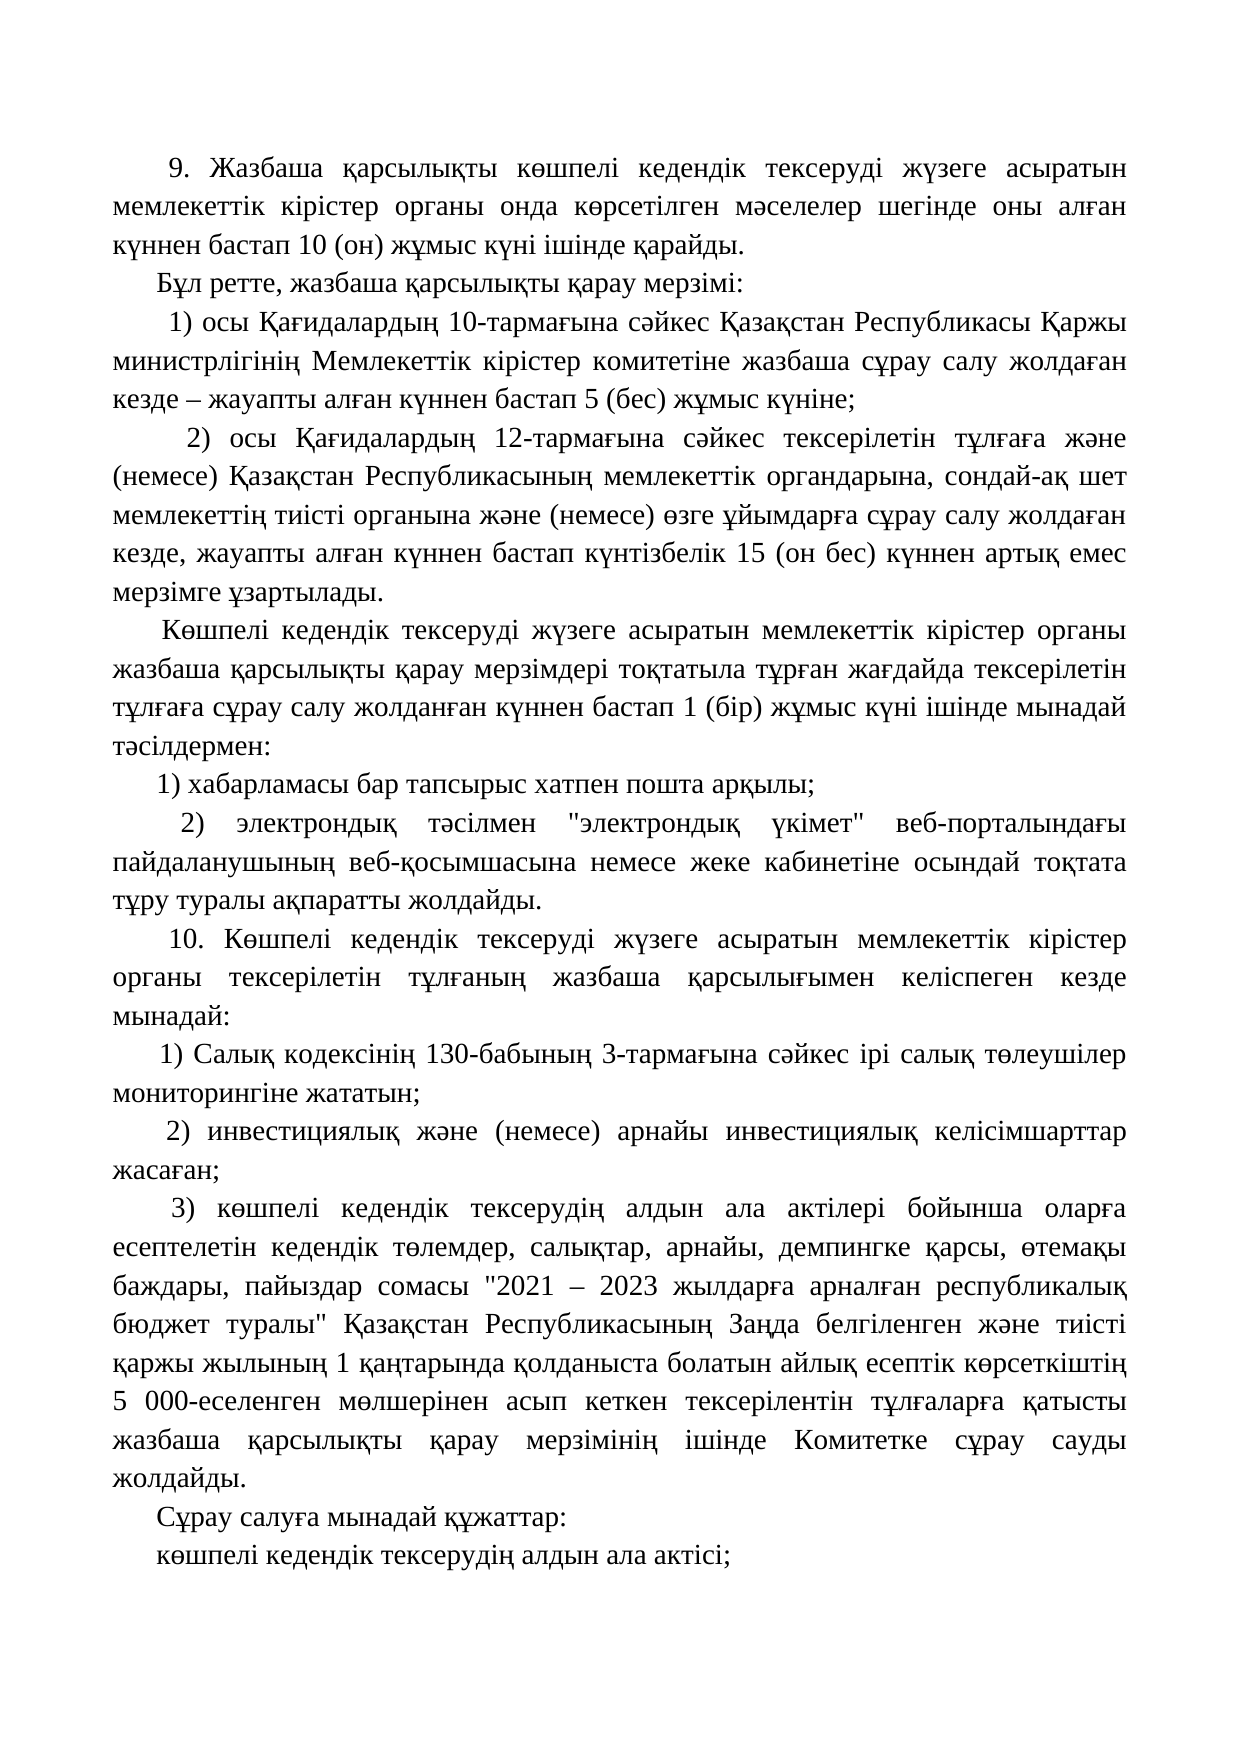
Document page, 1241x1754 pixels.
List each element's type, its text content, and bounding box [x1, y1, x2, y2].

text 3) көшпелі кедендік тексерудің алдын ала актілері бойынша оларға есептелетін кедендік төлемдер, салықтар, арнайы, демпингке қарсы, өтемақы баждары, пайыздар сомасы "2021 – 2023 жылдарға арналған республикалық бюджет туралы" Қазақстан Республикасының Заңда белгіленген және тиісті қаржы жылының 1 қаңтарында қолданыста болатын айлық есептік көрсеткіштің 5 000-еселенген мөлшерінен асып кеткен тексерілентін тұлғаларға қатысты жазбаша қарсылықты қарау мерзімінің ішінде Комитетке сұрау сауды жолдайды. [112, 1191, 1128, 1494]
text Көшпелі кедендік тексеруді жүзеге асыратын мемлекеттік кірістер органы жазбаша қарсылықты қарау мерзімдері тоқтатыла тұрған жағдайда тексерілетін тұлғаға сұрау салу жолданған күннен бастап 1 (бір) жұмыс күні ішінде мынадай тәсілдермен: [112, 612, 1128, 762]
text 1) хабарламасы бар тапсырыс хатпен пошта арқылы; [112, 767, 1128, 800]
text Бұл ретте, жазбаша қарсылықты қарау мерзімі: [112, 266, 1128, 299]
text 2) инвестициялық және (немесе) арнайы инвестициялық келісімшарттар жасаған; [112, 1113, 1128, 1186]
text 1) Салық кодексінің 130-бабының 3-тармағына сәйкес ірі салық төлеушілер мониторингіне жататын; [112, 1036, 1128, 1108]
text 1) осы Қағидалардың 10-тармағына сәйкес Қазақстан Республикасы Қаржы министрлігінің Мемлекеттік кірістер комитетіне жазбаша сұрау салу жолдаған кезде – жауапты алған күннен бастап 5 (бес) жұмыс күніне; [112, 304, 1128, 415]
text 10. Көшпелі кедендік тексеруді жүзеге асыратын мемлекеттік кірістер органы тексерілетін тұлғаның жазбаша қарсылығымен келіспеген кезде мынадай: [112, 921, 1128, 1031]
text 2) осы Қағидалардың 12-тармағына сәйкес тексерілетін тұлғаға және (немесе) Қазақстан Республикасының мемлекеттік органдарына, сондай-ақ шет мемлекеттің тиісті органына және (немесе) өзге ұйымдарға сұрау салу жолдаған кезде, жауапты алған күннен бастап күнтізбелік 15 (он бес) күннен артық емес мерзімге ұзартылады. [112, 420, 1128, 607]
text 9. Жазбаша қарсылықты көшпелі кедендік тексеруді жүзеге асыратын мемлекеттік кірістер органы онда көрсетілген мәселелер шегінде оны алған күннен бастап 10 (он) жұмыс күні ішінде қарайды. [112, 150, 1128, 261]
text 2) электрондық тәсілмен "электрондық үкімет" веб-порталындағы пайдаланушының веб-қосымшасына немесе жеке кабинетіне осындай тоқтата тұру туралы ақпаратты жолдайды. [112, 805, 1128, 916]
text көшпелі кедендік тексерудің алдын ала актісі; [112, 1537, 1128, 1571]
text Сұрау салуға мынадай құжаттар: [112, 1499, 1128, 1532]
